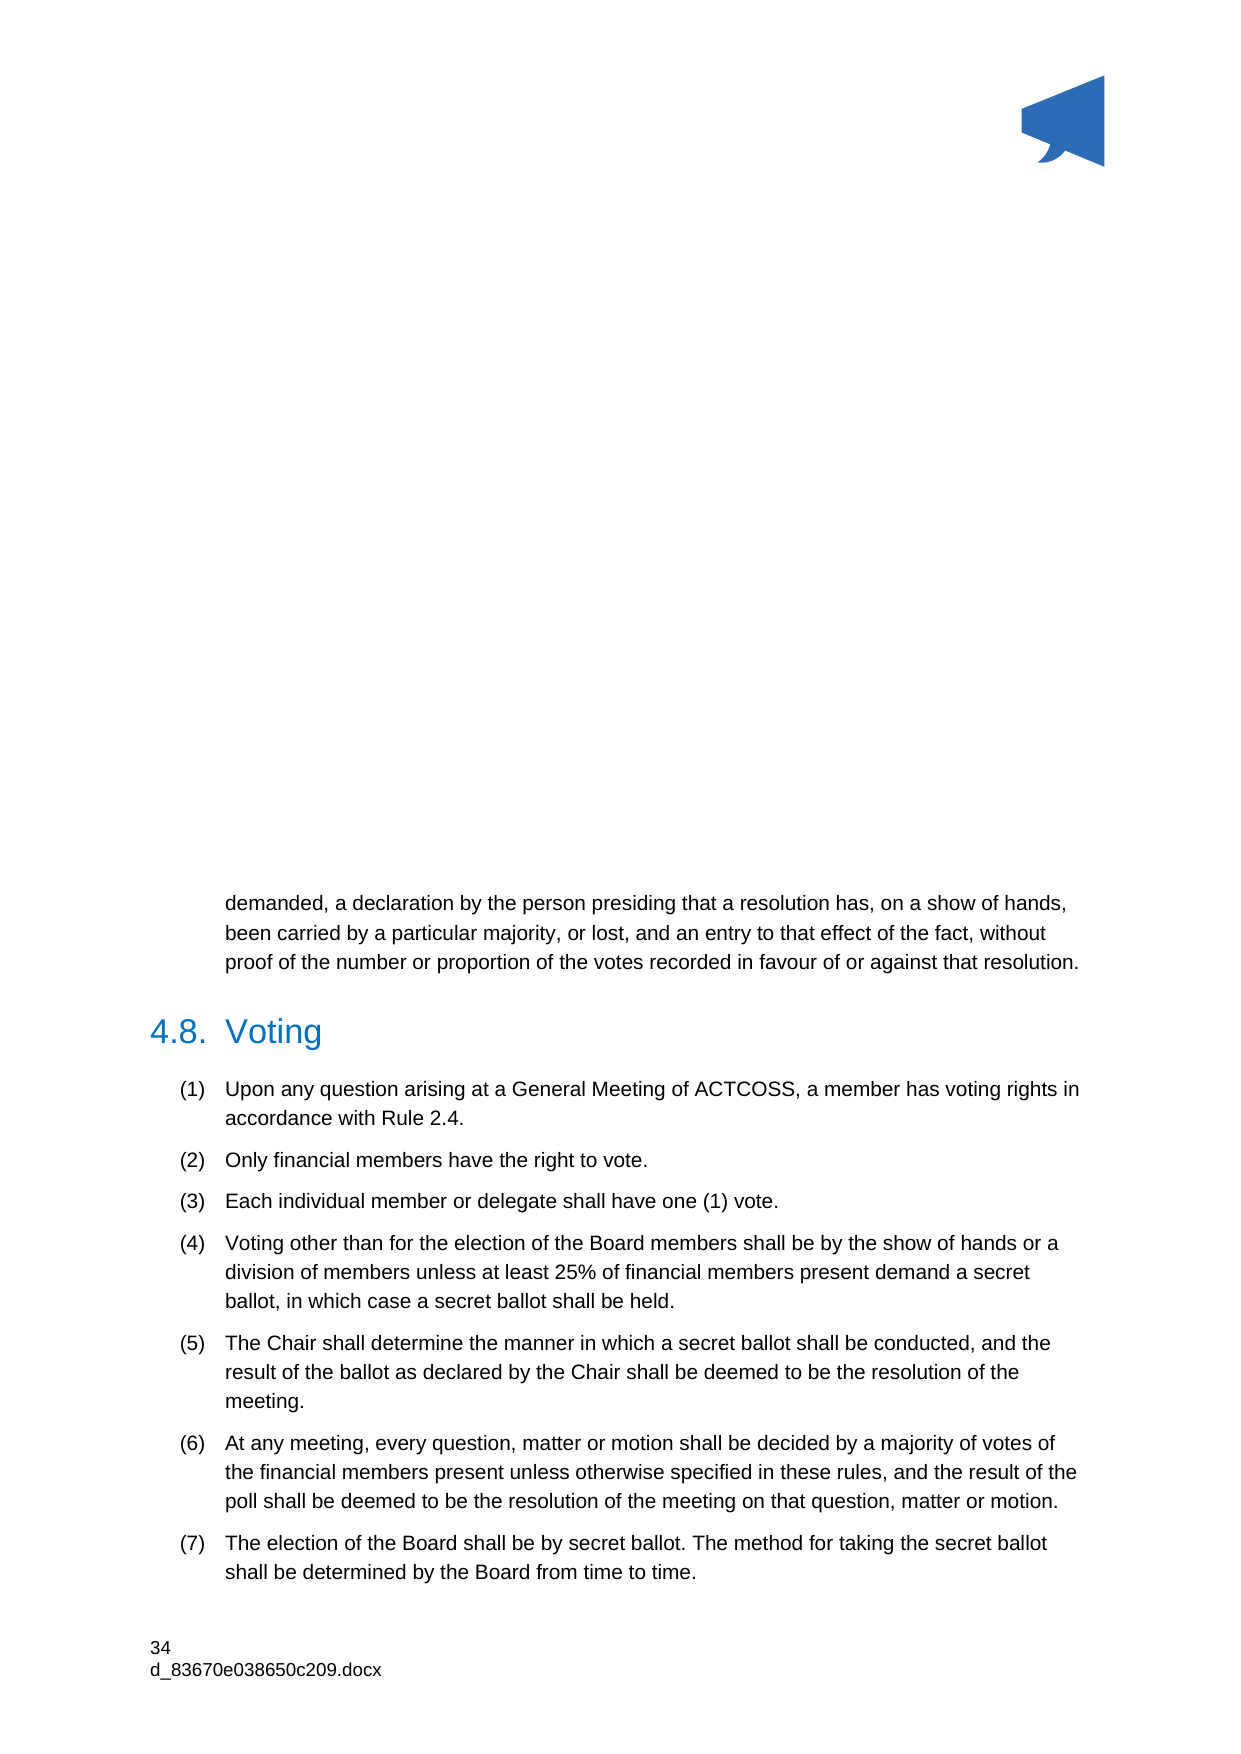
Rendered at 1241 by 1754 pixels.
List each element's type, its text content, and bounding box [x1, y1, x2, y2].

list (1) A question arising at a General Meeting of ACTCOSS shall be determined on a show of hands and unless before or on the declaration of the result of the show of hands a poll is demanded, a declaration by the person presiding that a resolution has, on a show of hands, been carried by a particular majority, or lost, and an entry to that effect of the fact, without proof of the number or proportion of the votes recorded in favour of or against that resolution. [179, 886, 1090, 973]
list (5) The Chair shall determine the manner in which a secret ballot shall be conducted, and the result of the ballot as declared by the Chair shall be deemed to be the resolution of the meeting. [179, 1326, 1090, 1413]
list (4) Voting other than for the election of the Board members shall be by the show of hands or a division of members unless at least 25% of financial members present demand a secret ballot, in which case a secret ballot shall be held. [179, 1226, 1090, 1313]
list (1) Upon any question arising at a General Meeting of ACTCOSS, a member has voting rights in accordance with Rule 2.4. [179, 1071, 1090, 1130]
subtitle 4.8. Voting [150, 1011, 1090, 1051]
list (3) Each individual member or delegate shall have one (1) vote. [179, 1184, 1090, 1213]
list (6) At any meeting, every question, matter or motion shall be decided by a majority of votes of the financial members present unless otherwise specified in these rules, and the result of the poll shall be deemed to be the resolution of the meeting on that question, matter or motion. [179, 1426, 1090, 1513]
list (2) Only financial members have the right to vote. [179, 1142, 1090, 1171]
list (7) The election of the Board shall be by secret ballot. The method for taking the secret ballot shall be determined by the Board from time to time. [179, 1526, 1090, 1584]
